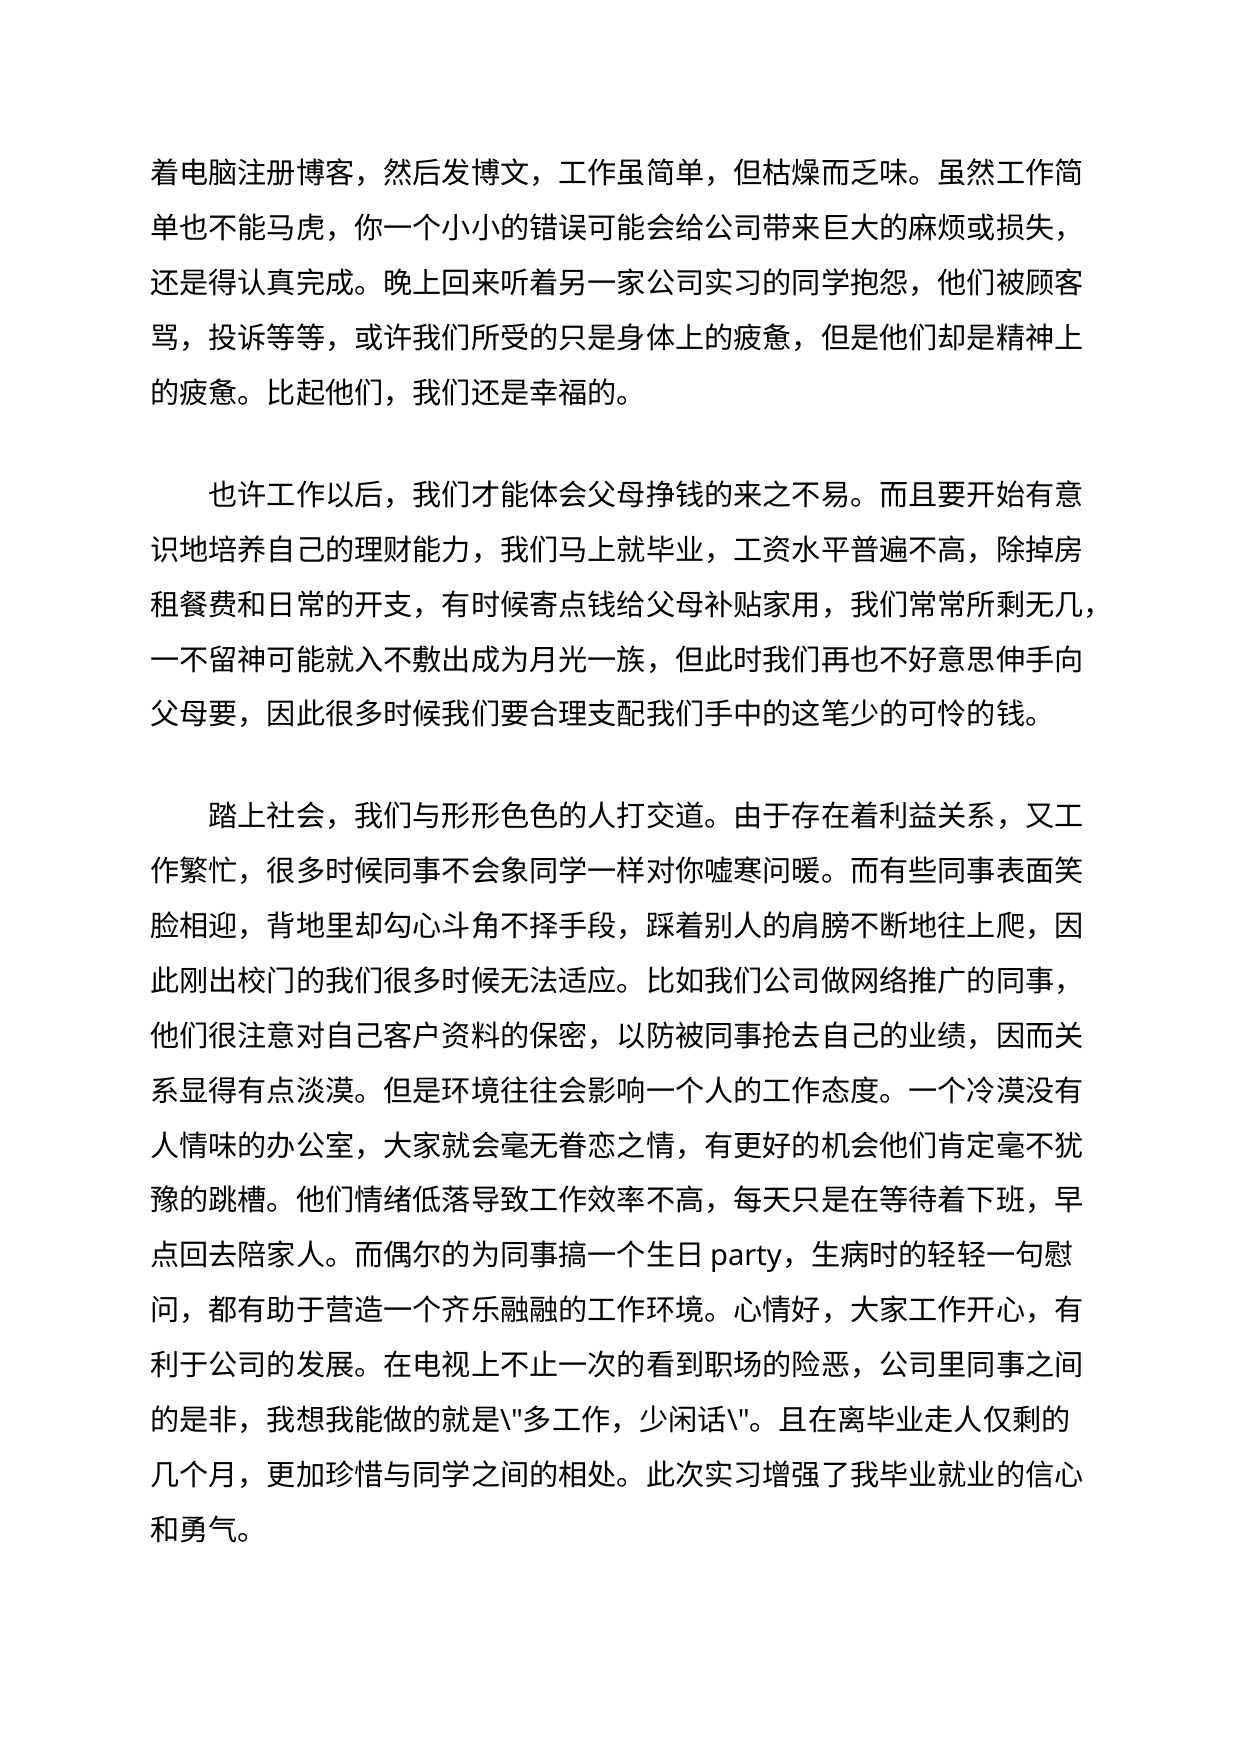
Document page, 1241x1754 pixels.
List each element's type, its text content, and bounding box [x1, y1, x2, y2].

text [150, 150, 1090, 412]
text 也许工作以后，我们才能体会父母挣钱的来之不易。而且要开始有意识地培养自己的理财能力，我们马上就毕业，工资水平普遍不高，除掉房租餐费和日常的开支，有时候寄点钱给父母补贴家用，我们常常所剩无几，一不留神可能就入不敷出成为月光一族，但此时我们再也不好意思伸手向父母要，因此很多时候我们要合理支配我们手中的这笔少的可怜的钱。 [150, 471, 1090, 733]
text 踏上社会，我们与形形色色的人打交道。由于存在着利益关系，又工作繁忙，很多时候同事不会象同学一样对你嘘寒问暖。而有些同事表面笑脸相迎，背地里却勾心斗角不择手段，踩着别人的肩膀不断地往上爬，因此刚出校门的我们很多时候无法适应。比如我们公司做网络推广的同事，他们很注意对自己客户资料的保密，以防被同事抢去自己的业绩，因而关系显得有点淡漠。但是环境往往会影响一个人的工作态度。一个冷漠没有人情味的办公室，大家就会毫无眷恋之情，有更好的机会他们肯定毫不犹豫的跳槽。他们情绪低落导致工作效率不高，每天只是在等待着下班，早点回去陪家人。而偶尔的为同事搞一个生日party，生病时的轻轻一句慰问，都有助于营造一个齐乐融融的工作环境。心情好，大家工作开心，有利于公司的发展。在电视上不止一次的看到职场的险恶，公司里同事之间的是非，我想我能做的就是\"多工作，少闲话\"。且在离毕业走人仅剩的几个月，更加珍惜与同学之间的相处。此次实习增强了我毕业就业的信心和勇气。 [150, 793, 1090, 1549]
